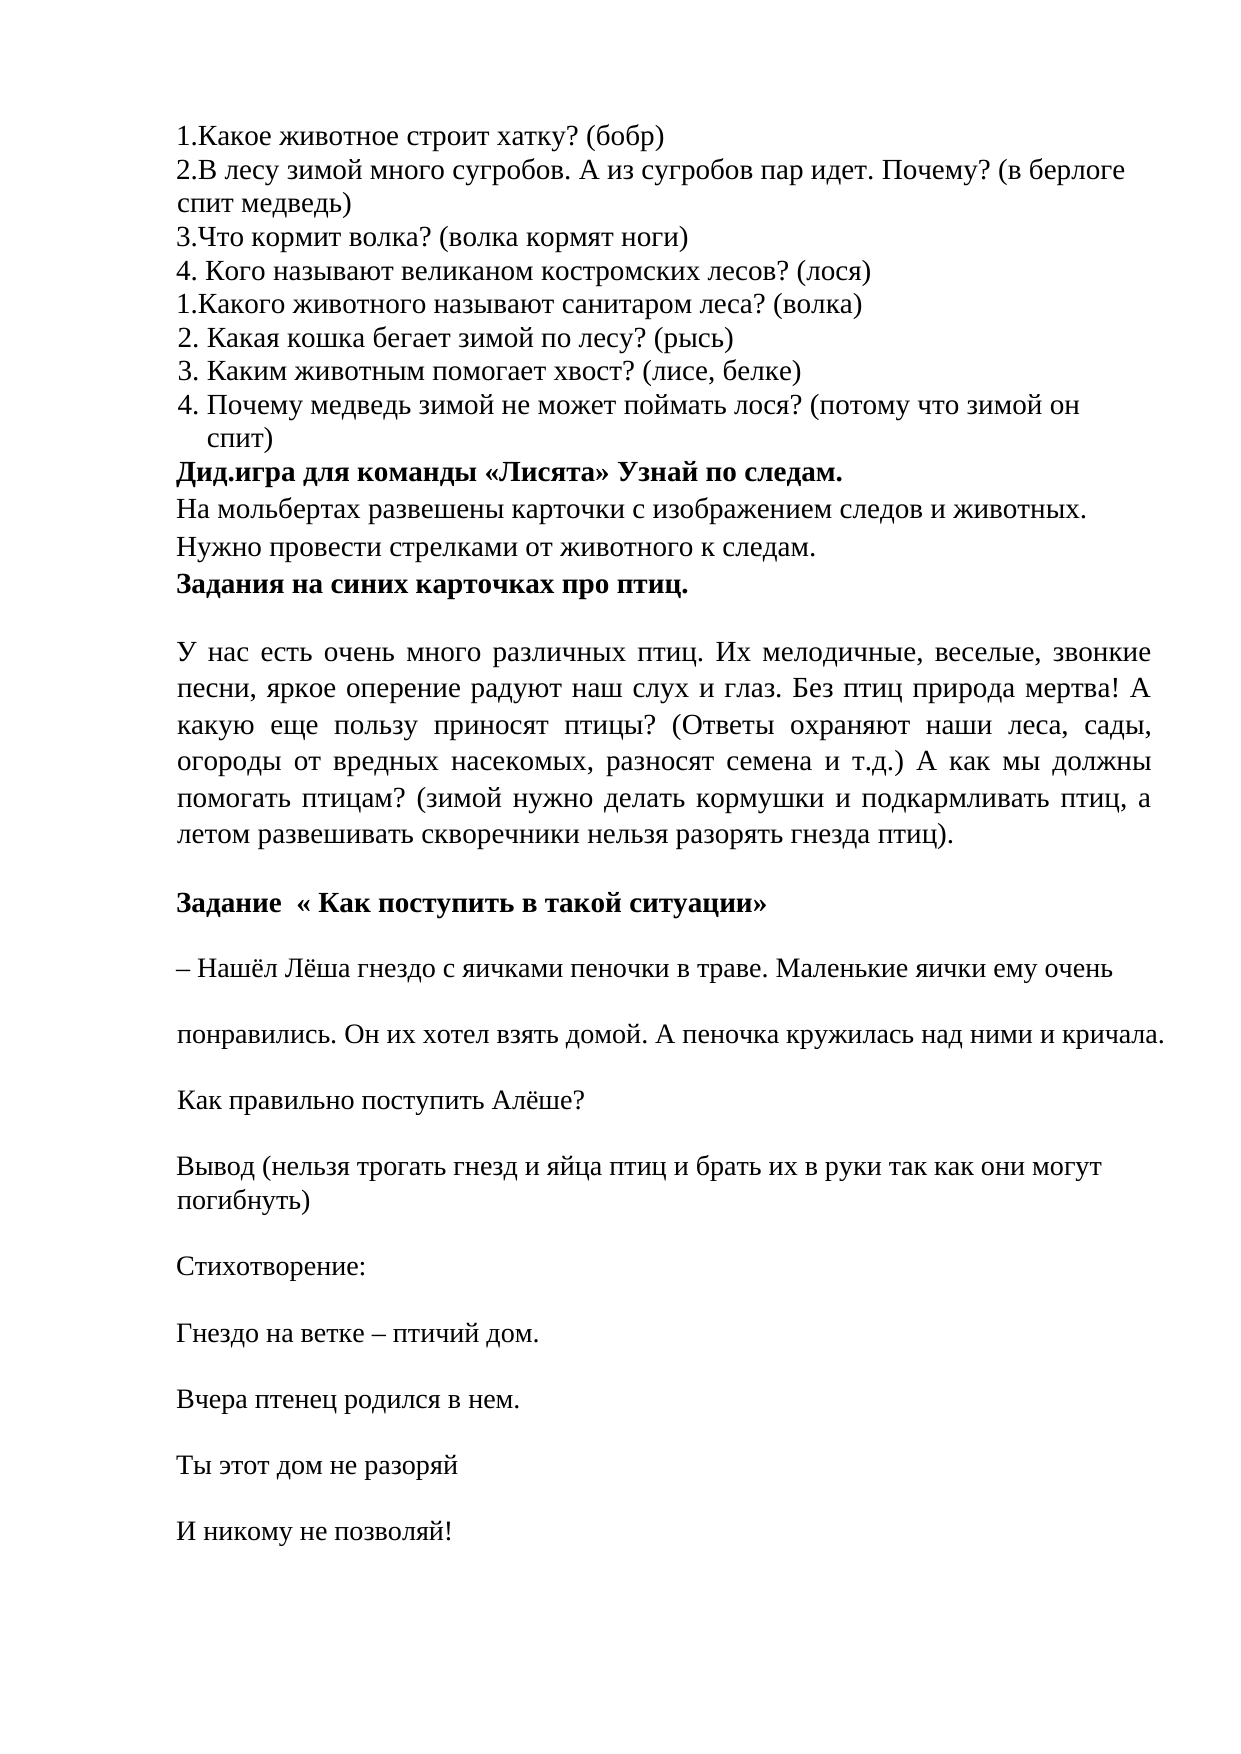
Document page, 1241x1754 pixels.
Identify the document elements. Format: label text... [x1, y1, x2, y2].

text 2.В лесу зимой много сугробов. А из сугробов пар идет. Почему? (в берлоге спит медведь) [176, 152, 1154, 219]
text На мольбертах развешены карточки с изображением следов и животных. [176, 491, 1154, 525]
text Задания на синих карточках про птиц. [176, 567, 1187, 600]
text 3.Что кормит волка? (волка кормят ноги) [176, 219, 1154, 253]
list Почему медведь зимой не может поймать лося? (потому что зимой он спит) [177, 387, 1154, 454]
text 1.Какого животного называют санитаром леса? (волка) [176, 286, 1154, 320]
text Ты этот дом не разоряй [176, 1448, 1167, 1481]
text Гнездо на ветке – птичий дом. [176, 1316, 1167, 1348]
text Нужно провести стрелками от животного к следам. [176, 529, 1154, 562]
text Задание « Как поступить в такой ситуации» [176, 885, 1187, 918]
text И никому не позволяй! [176, 1514, 1167, 1547]
text Вчера птенец родился в нем. [176, 1382, 1167, 1414]
list Какая кошка бегает зимой по лесу? (рысь) [177, 320, 1154, 353]
text 1.Какое животное строит хатку? (бобр) [176, 118, 1154, 152]
text – Нашёл Лёша гнездо с яичками пеночки в траве. Маленькие яички ему очень понравились. Он их хотел взять домой. А пеночка кружилась над ними и кричала. Как правильно поступить Алёше? [176, 951, 1167, 1116]
text 4. Кого называют великаном костромских лесов? (лося) [176, 253, 1154, 286]
text У нас есть очень много различных птиц. Их мелодичные, веселые, звонкие песни, яркое оперение радуют наш слух и глаз. Без птиц природа мертва! А какую еще пользу приносят птицы? (Ответы охраняют наши леса, сады, огороды от вредных насекомых, разносят семена и т.д.) А как мы должны помогать птицам? (зимой нужно делать кормушки и подкармливать птиц, а летом развешивать скворечники нельзя разорять гнезда птиц). [176, 634, 1153, 850]
text Стихотворение: [176, 1249, 1167, 1282]
text Дид.игра для команды «Лисята» Узнай по следам. [176, 454, 1187, 487]
text Вывод (нельзя трогать гнезд и яйца птиц и брать их в руки так как они могут погибнуть) [176, 1149, 1167, 1216]
list Каким животным помогает хвост? (лисе, белке) [177, 353, 1154, 387]
